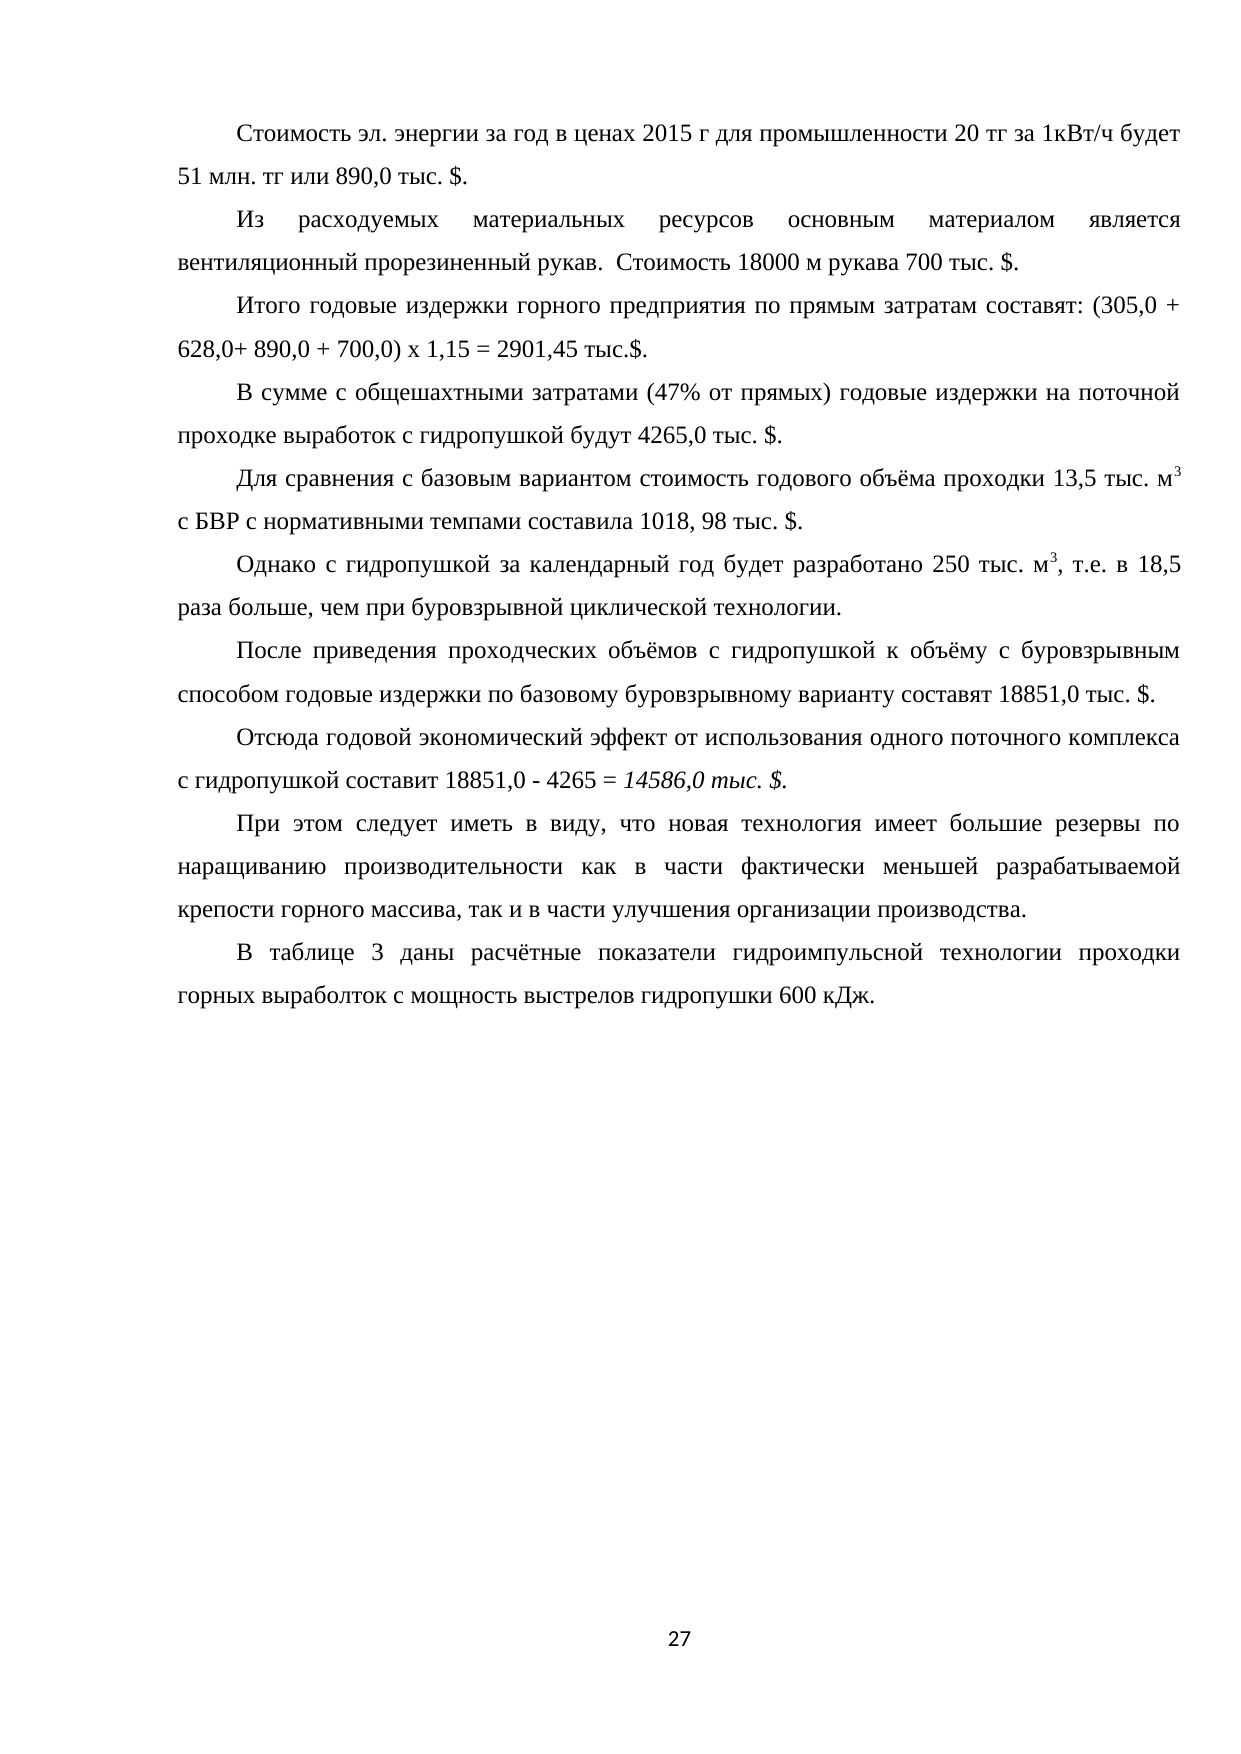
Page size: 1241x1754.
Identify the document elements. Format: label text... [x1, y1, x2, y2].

text Из расходуемых материальных ресурсов основным материалом является вентиляционный прорезиненный рукав. Стоимость 18000 м рукава 700 тыс. $. [177, 204, 1181, 276]
text Итого годовые издержки горного предприятия по прямым затратам составят: (305,0 + 628,0+ 890,0 + 700,0) х 1,15 = 2901,45 тыс.$. [177, 291, 1181, 362]
text Стоимость эл. энергии за год в ценах 2015 г для промышленности 20 тг за 1кВт/ч будет 51 млн. тг или 890,0 тыс. $. [177, 118, 1181, 190]
text Отсюда годовой экономический эффект от использования одного поточного комплекса с гидропушкой составит 18851,0 - 4265 = 14586,0 тыс. $. [177, 722, 1181, 794]
text После приведения проходческих объёмов с гидропушкой к объёму с буровзрывным способом годовые издержки по базовому буровзрывному варианту составят 18851,0 тыс. $. [177, 636, 1181, 707]
text В таблице 3 даны расчётные показатели гидроимпульсной технологии проходки горных выраболток с мощность выстрелов гидропушки 600 кДж. [177, 937, 1181, 1009]
text При этом следует иметь в виду, что новая технология имеет большие резервы по наращиванию производительности как в части фактически меньшей разрабатываемой крепости горного массива, так и в части улучшения организации производства. [177, 808, 1181, 923]
text Для сравнения с базовым вариантом стоимость годового объёма проходки 13,5 тыс. м3 с БВР с нормативными темпами составила 1018, 98 тыс. $. [177, 463, 1181, 535]
text В сумме с общешахтными затратами (47% от прямых) годовые издержки на поточной проходке выработок с гидропушкой будут 4265,0 тыс. $. [177, 377, 1181, 449]
text Однако с гидропушкой за календарный год будет разработано 250 тыс. м3, т.е. в 18,5 раза больше, чем при буровзрывной циклической технологии. [177, 549, 1181, 621]
